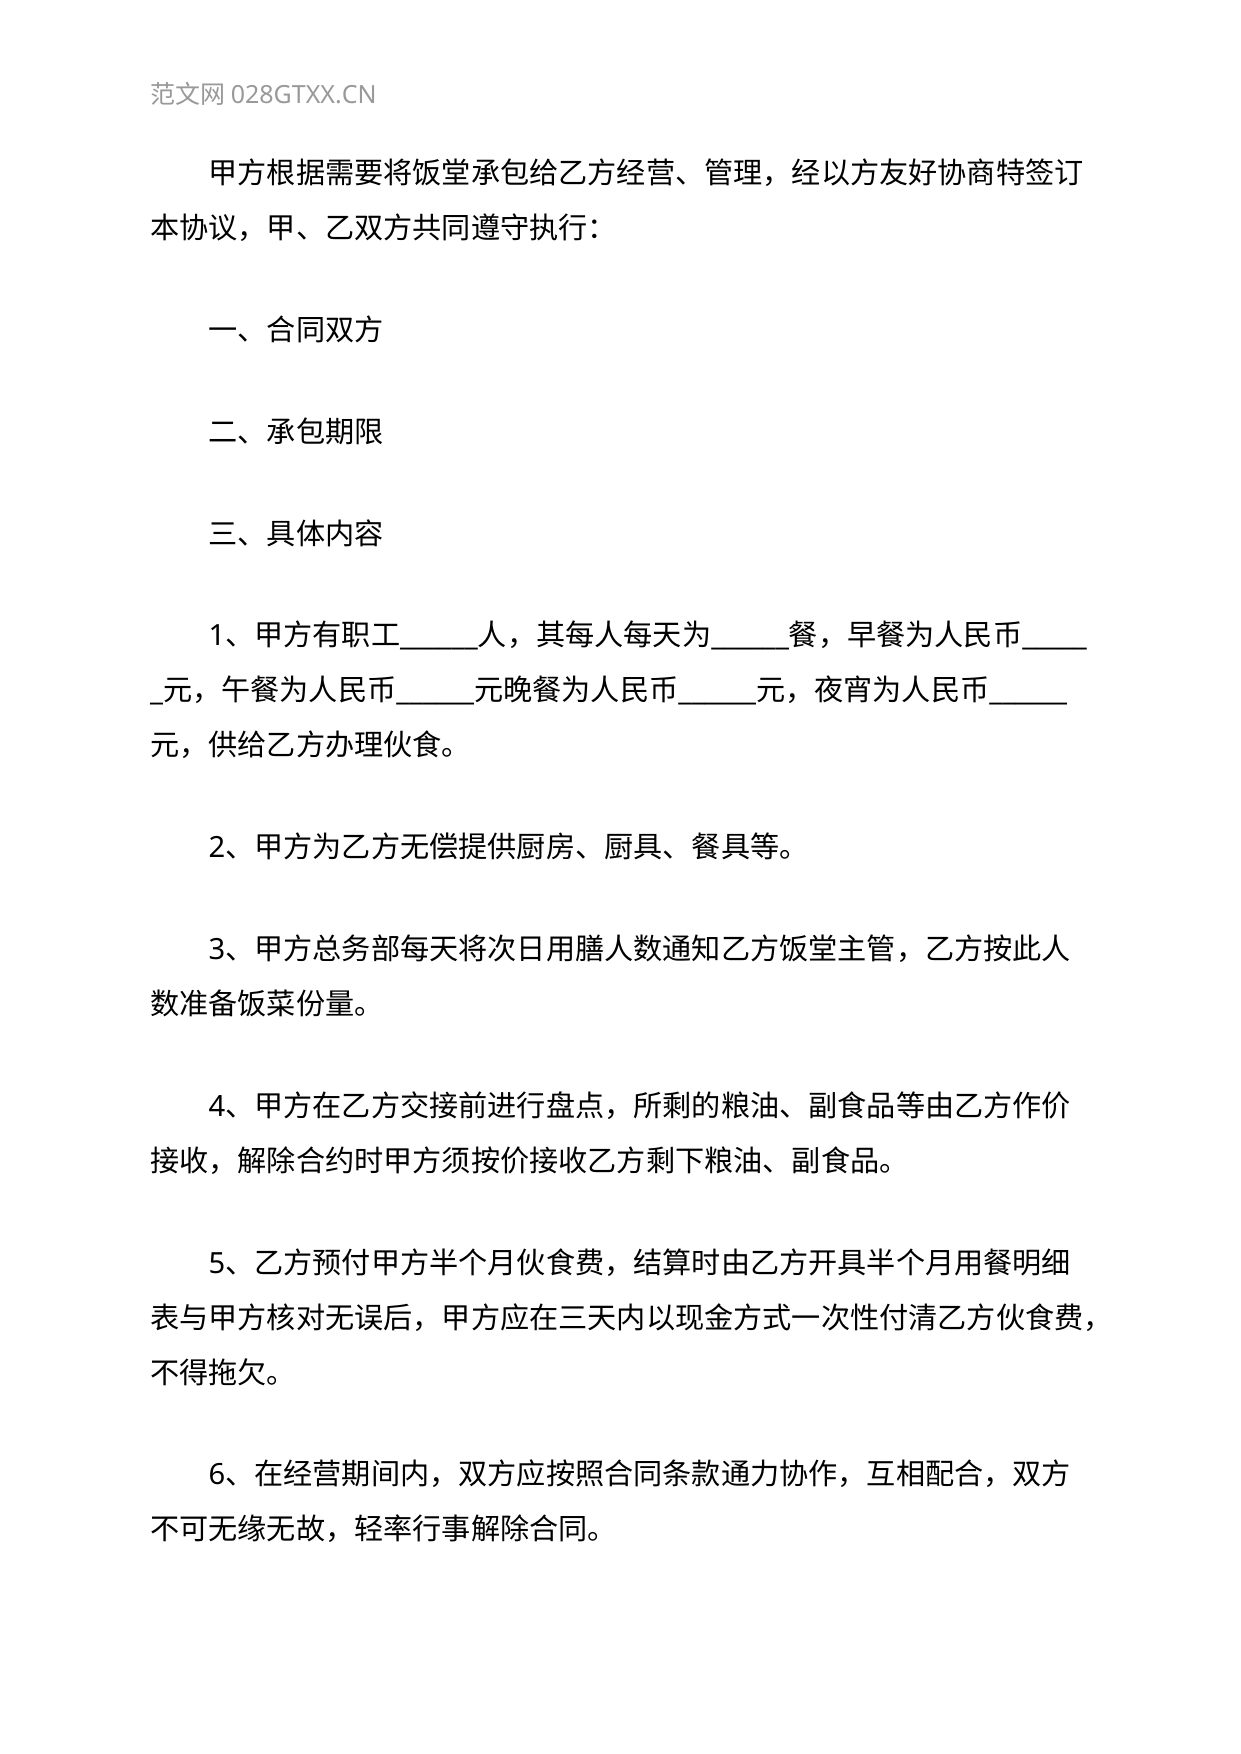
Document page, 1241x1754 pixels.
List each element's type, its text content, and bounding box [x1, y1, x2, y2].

text 1、甲方有职工______人，其每人每天为______餐，早餐为人民币______元，午餐为人民币______元晚餐为人民币______元，夜宵为人民币______元，供给乙方办理伙食。 [150, 612, 1090, 764]
text 6、在经营期间内，双方应按照合同条款通力协作，互相配合，双方不可无缘无故，轻率行事解除合同。 [150, 1451, 1090, 1548]
text 二、承包期限 [150, 408, 1090, 451]
text 一、合同双方 [150, 307, 1090, 349]
text 4、甲方在乙方交接前进行盘点，所剩的粮油、副食品等由乙方作价接收，解除合约时甲方须按价接收乙方剩下粮油、副食品。 [150, 1082, 1090, 1180]
text 3、甲方总务部每天将次日用膳人数通知乙方饭堂主管，乙方按此人数准备饭菜份量。 [150, 926, 1090, 1023]
text 甲方根据需要将饭堂承包给乙方经营、管理，经以方友好协商特签订本协议，甲、乙双方共同遵守执行： [150, 150, 1090, 247]
text 5、乙方预付甲方半个月伙食费，结算时由乙方开具半个月用餐明细表与甲方核对无误后，甲方应在三天内以现金方式一次性付清乙方伙食费，不得拖欠。 [150, 1239, 1090, 1391]
text 三、具体内容 [150, 510, 1090, 552]
text 2、甲方为乙方无偿提供厨房、厨具、餐具等。 [150, 824, 1090, 866]
